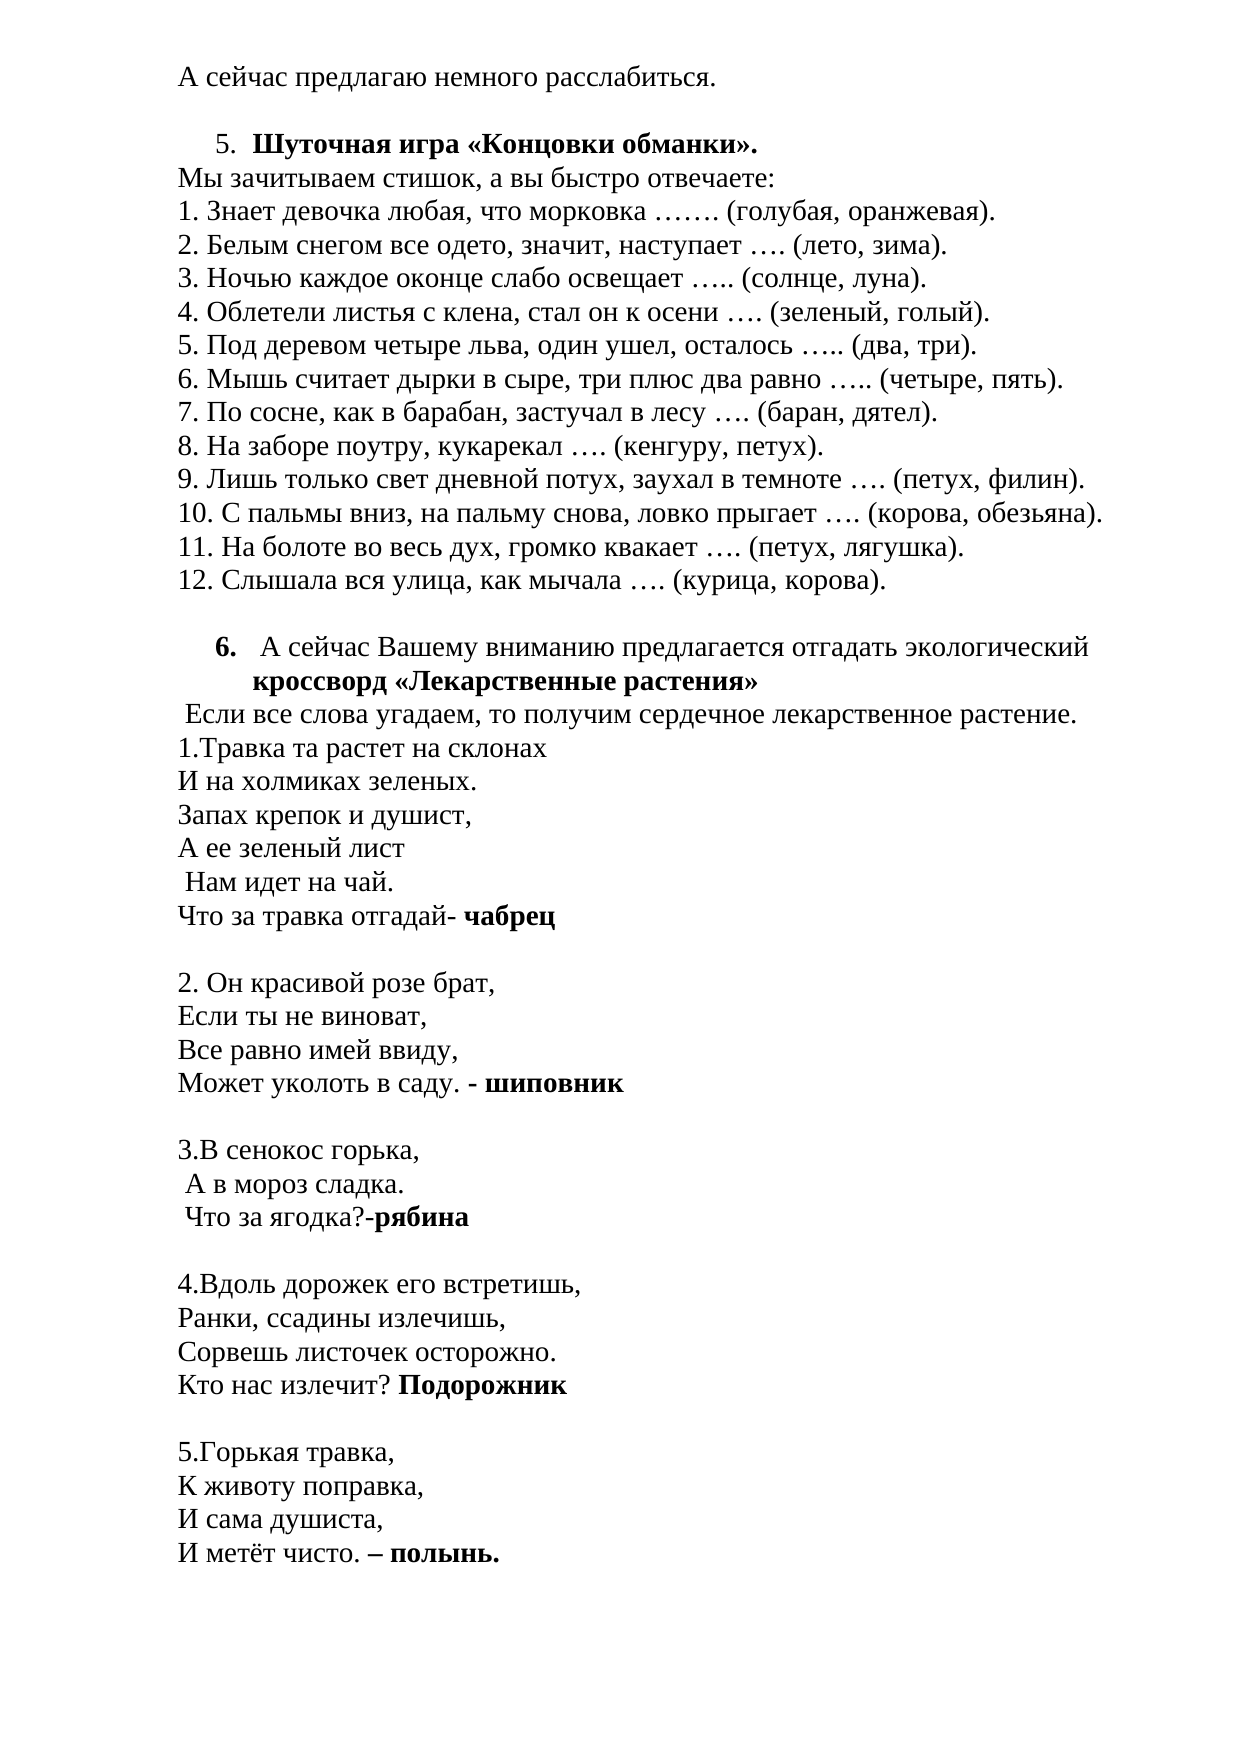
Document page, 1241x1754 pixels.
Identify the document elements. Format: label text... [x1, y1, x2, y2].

text А в мороз сладка. [177, 1166, 1152, 1199]
text 5. Под деревом четыре льва, один ушел, осталось ….. (два, три). [177, 327, 1152, 361]
text Кто нас излечит? Подорожник [177, 1367, 1152, 1401]
text Может уколоть в саду. - шиповник [177, 1065, 1152, 1099]
text К животу поправка, [177, 1468, 1152, 1501]
text 12. Слышала вся улица, как мычала …. (курица, корова). [177, 562, 1152, 596]
text 3. Ночью каждое оконце слабо освещает ….. (солнце, луна). [177, 260, 1152, 294]
list А сейчас Вашему вниманию предлагается отгадать экологический кроссворд «Лекарственные растения» [215, 629, 1152, 696]
text 2. Белым снегом все одето, значит, наступает …. (лето, зима). [177, 227, 1152, 260]
text 6. Мышь считает дырки в сыре, три плюс два равно ….. (четыре, пять). [177, 361, 1152, 394]
list Шуточная игра «Концовки обманки». [215, 126, 1152, 160]
text 3.В сенокос горька, [177, 1132, 1152, 1166]
text Если ты не виноват, [177, 998, 1152, 1032]
text И на холмиках зеленых. [177, 763, 1152, 797]
text 5.Горькая травка, [177, 1434, 1152, 1468]
text Что за ягодка?-рябина [177, 1199, 1152, 1233]
text 2. Он красивой розе брат, [177, 965, 1152, 998]
text 4.Вдоль дорожек его встретишь, [177, 1267, 1152, 1300]
text 7. По сосне, как в барабан, застучал в лесу …. (баран, дятел). [177, 394, 1152, 428]
text 11. На болоте во весь дух, громко квакает …. (петух, лягушка). [177, 529, 1152, 562]
text Мы зачитываем стишок, а вы быстро отвечаете: [177, 160, 1152, 193]
text 9. Лишь только свет дневной потух, заухал в темноте …. (петух, филин). [177, 462, 1152, 495]
text Сорвешь листочек осторожно. [177, 1334, 1152, 1367]
text Что за травка отгадай- чабрец [177, 898, 1152, 931]
text Ранки, ссадины излечишь, [177, 1300, 1152, 1334]
text 8. На заборе поутру, кукарекал …. (кенгуру, петух). [177, 428, 1152, 462]
text 10. С пальмы вниз, на пальму снова, ловко прыгает …. (корова, обезьяна). [177, 495, 1152, 529]
text И сама душиста, [177, 1501, 1152, 1535]
text Нам идет на чай. [177, 864, 1152, 898]
text Если все слова угадаем, то получим сердечное лекарственное растение. [177, 696, 1152, 730]
text И метёт чисто. – полынь. [177, 1535, 1152, 1568]
text А ее зеленый лист [177, 831, 1152, 864]
text Все равно имей ввиду, [177, 1032, 1152, 1065]
text Запах крепок и душист, [177, 797, 1152, 831]
text А сейчас предлагаю немного расслабиться. [177, 59, 1152, 93]
text 1.Травка та растет на склонах [177, 730, 1152, 763]
text 4. Облетели листья с клена, стал он к осени …. (зеленый, голый). [177, 294, 1152, 327]
text 1. Знает девочка любая, что морковка ……. (голубая, оранжевая). [177, 193, 1152, 227]
